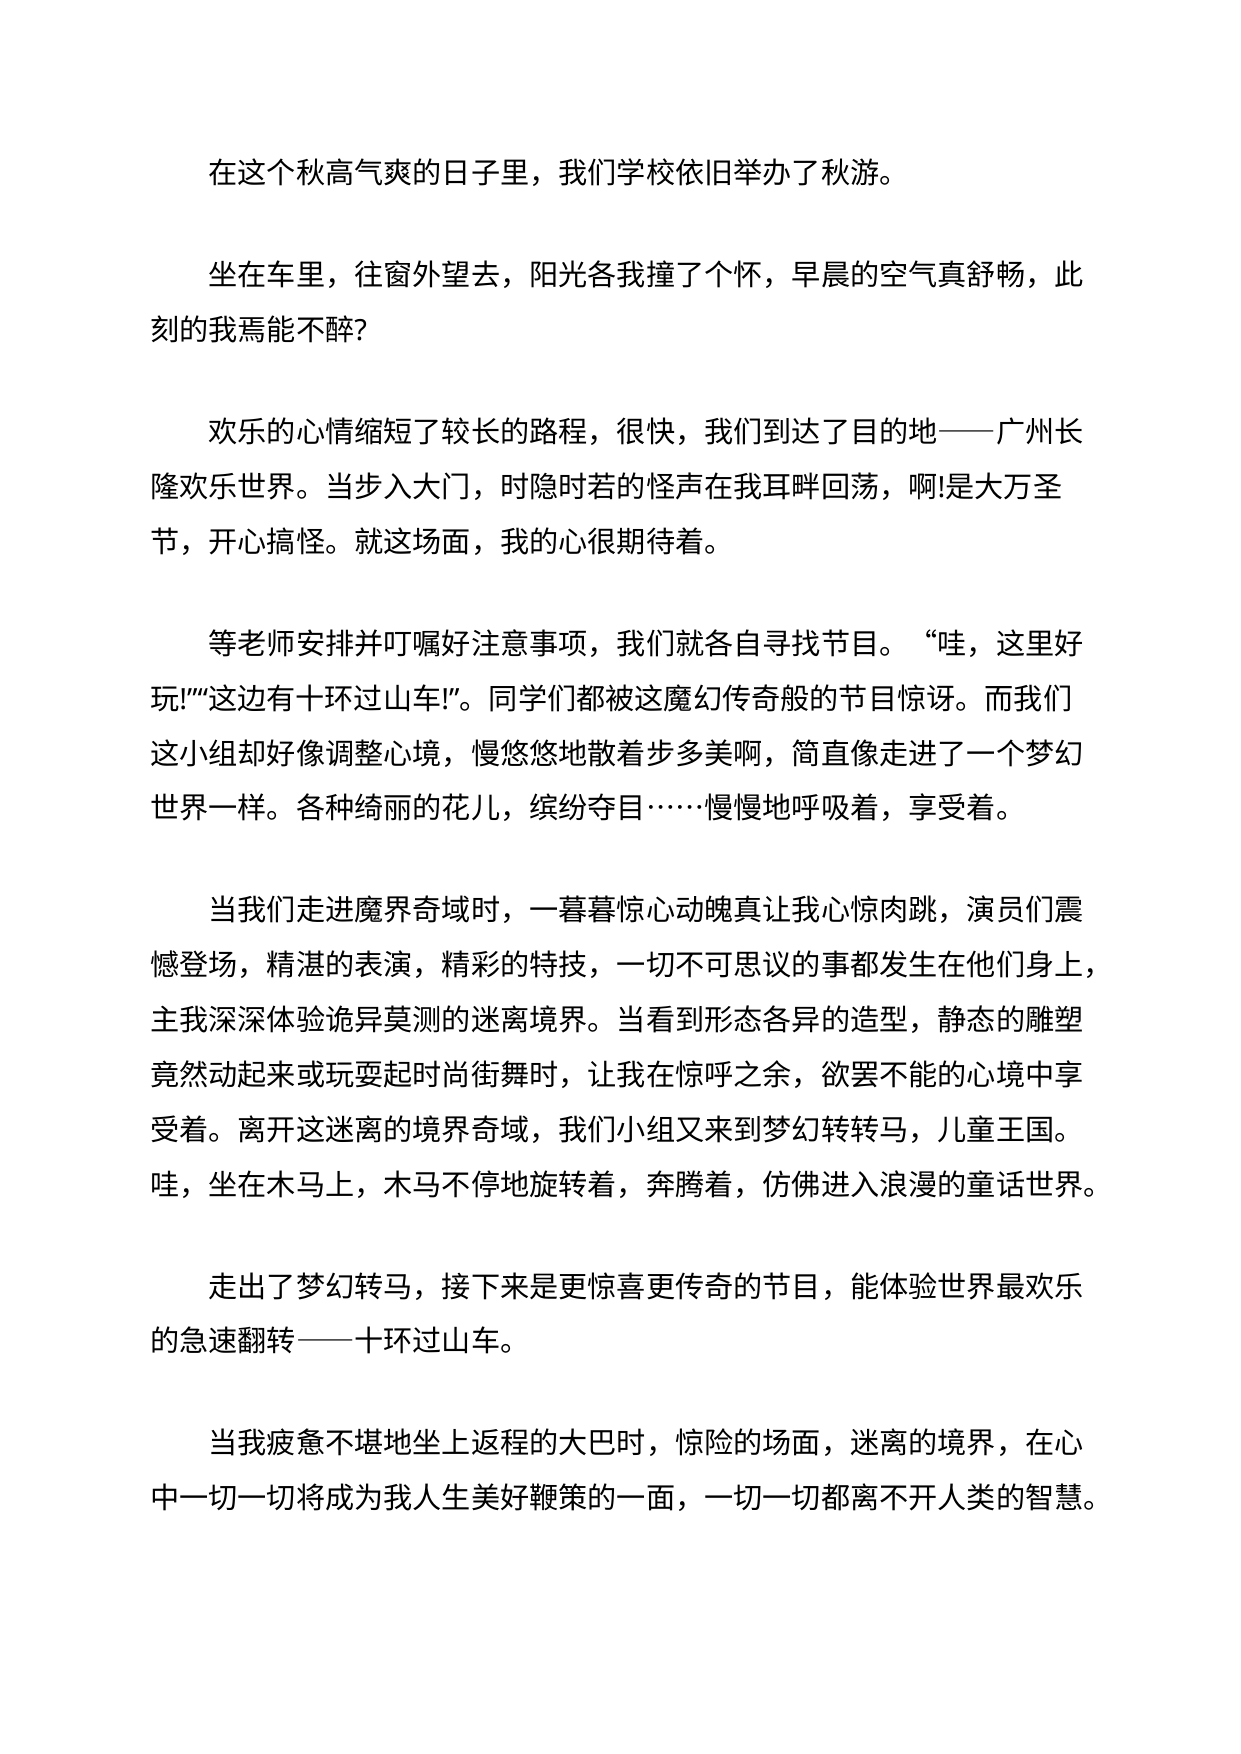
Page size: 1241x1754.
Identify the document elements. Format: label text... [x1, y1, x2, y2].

text 走出了梦幻转马，接下来是更惊喜更传奇的节目，能体验世界最欢乐的急速翻转——十环过山车。 [150, 1263, 1090, 1360]
text 欢乐的心情缩短了较长的路程，很快，我们到达了目的地——广州长隆欢乐世界。当步入大门，时隐时若的怪声在我耳畔回荡，啊!是大万圣节，开心搞怪。就这场面，我的心很期待着。 [150, 409, 1090, 561]
text 坐在车里，往窗外望去，阳光各我撞了个怀，早晨的空气真舒畅，此刻的我焉能不醉? [150, 252, 1090, 349]
text 当我们走进魔界奇域时，一暮暮惊心动魄真让我心惊肉跳，演员们震憾登场，精湛的表演，精彩的特技，一切不可思议的事都发生在他们身上，主我深深体验诡异莫测的迷离境界。当看到形态各异的造型，静态的雕塑竟然动起来或玩耍起时尚街舞时，让我在惊呼之余，欲罢不能的心境中享受着。离开这迷离的境界奇域，我们小组又来到梦幻转转马，儿童王国。哇，坐在木马上，木马不停地旋转着，奔腾着，仿佛进入浪漫的童话世界。 [150, 887, 1090, 1204]
text 当我疲惫不堪地坐上返程的大巴时，惊险的场面，迷离的境界，在心中一切一切将成为我人生美好鞭策的一面，一切一切都离不开人类的智慧。 [150, 1420, 1090, 1517]
text 等老师安排并叮嘱好注意事项，我们就各自寻找节目。“哇，这里好玩!”“这边有十环过山车!”。同学们都被这魔幻传奇般的节目惊讶。而我们这小组却好像调整心境，慢悠悠地散着步多美啊，简直像走进了一个梦幻世界一样。各种绮丽的花儿，缤纷夺目……慢慢地呼吸着，享受着。 [150, 620, 1090, 827]
text 在这个秋高气爽的日子里，我们学校依旧举办了秋游。 [150, 150, 1090, 192]
